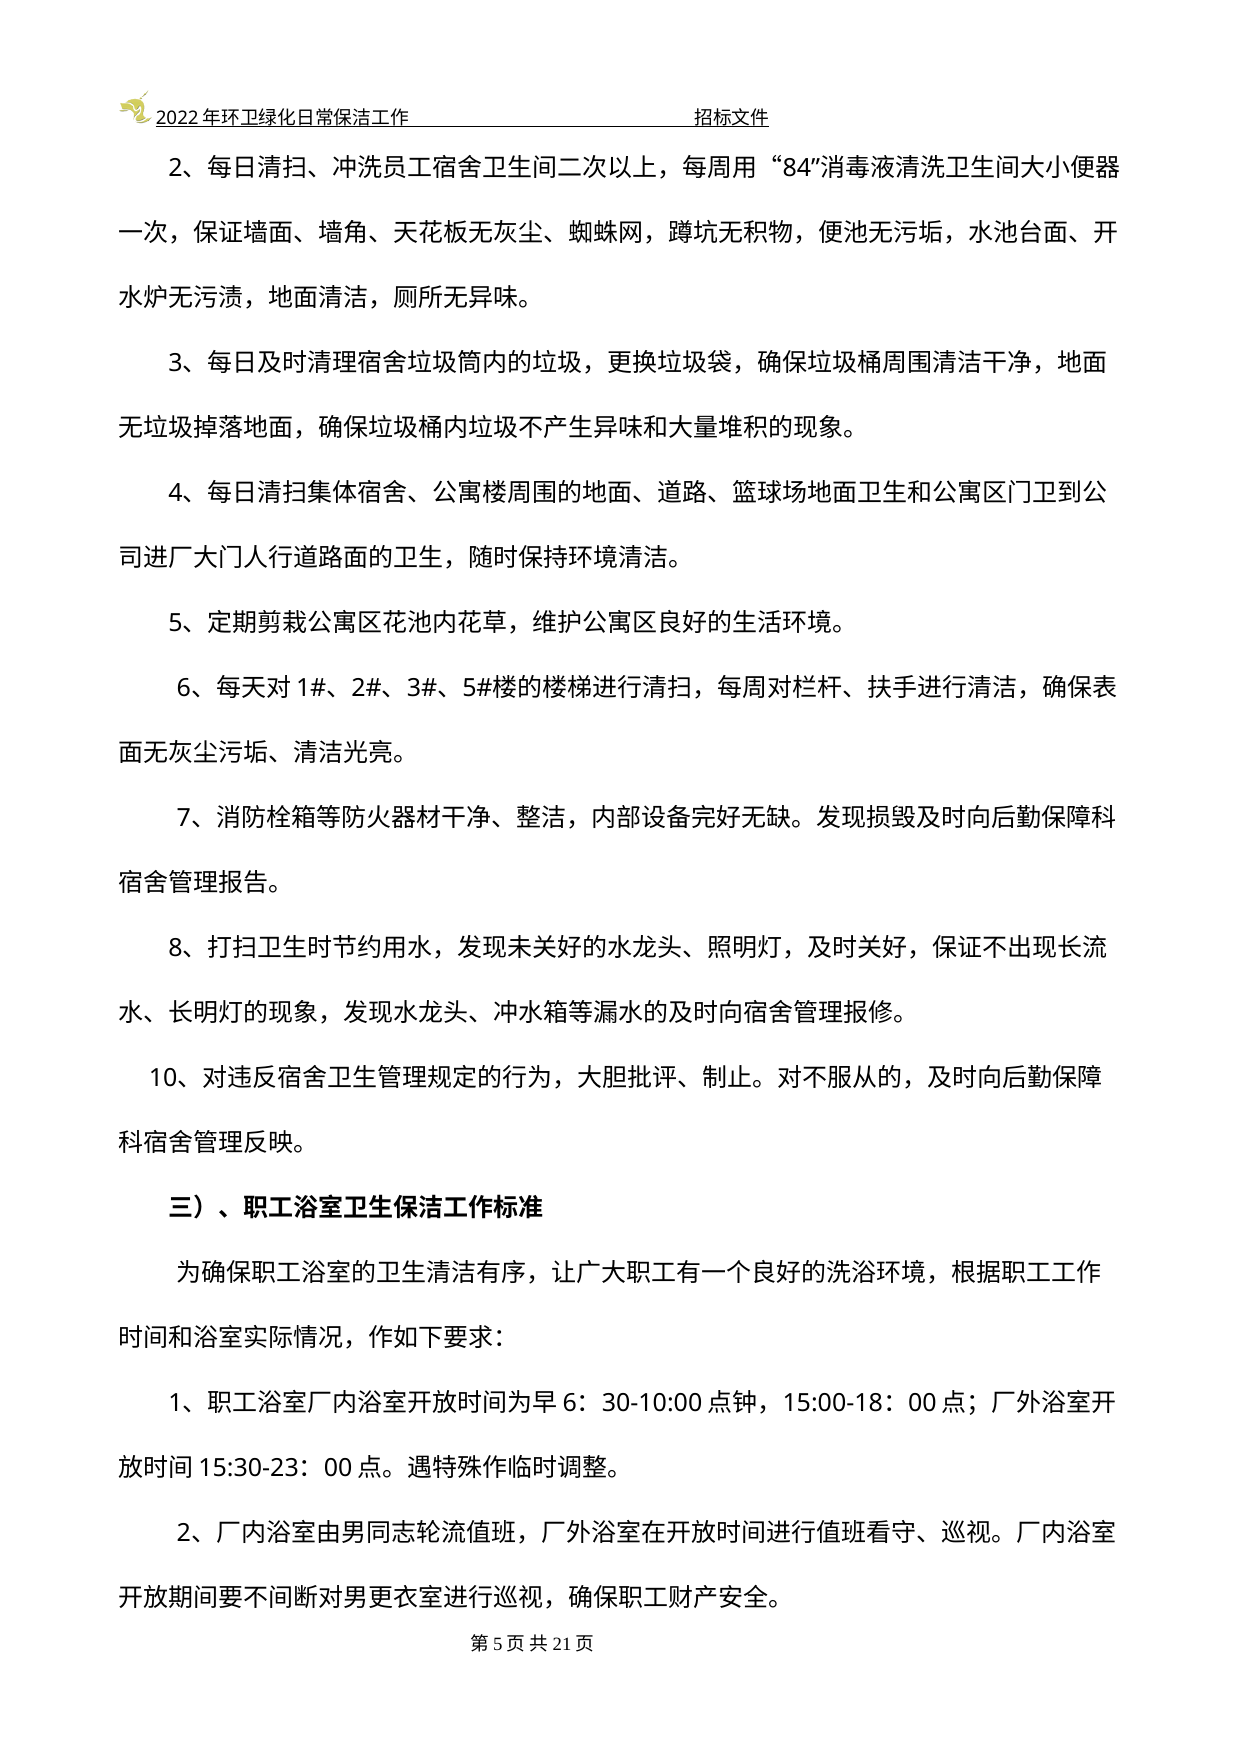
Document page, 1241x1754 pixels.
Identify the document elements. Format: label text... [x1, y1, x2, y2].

text 三）、职工浴室卫生保洁工作标准 [118, 1173, 1122, 1238]
text 10、对违反宿舍卫生管理规定的行为，大胆批评、制止。对不服从的，及时向后勤保障科宿舍管理反映。 [118, 1043, 1122, 1173]
text 7、消防栓箱等防火器材干净、整洁，内部设备完好无缺。发现损毁及时向后勤保障科宿舍管理报告。 [118, 783, 1122, 913]
text 为确保职工浴室的卫生清洁有序，让广大职工有一个良好的洗浴环境，根据职工工作时间和浴室实际情况，作如下要求： [118, 1238, 1122, 1368]
text 3、每日及时清理宿舍垃圾筒内的垃圾，更换垃圾袋，确保垃圾桶周围清洁干净，地面无垃圾掉落地面，确保垃圾桶内垃圾不产生异味和大量堆积的现象。 [118, 328, 1122, 458]
text 2、每日清扫、冲洗员工宿舍卫生间二次以上，每周用“84”消毒液清洗卫生间大小便器一次，保证墙面、墙角、天花板无灰尘、蜘蛛网，蹲坑无积物，便池无污垢，水池台面、开水炉无污渍，地面清洁，厕所无异味。 [118, 133, 1122, 328]
text 6、每天对1#、2#、3#、5#楼的楼梯进行清扫，每周对栏杆、扶手进行清洁，确保表面无灰尘污垢、清洁光亮。 [118, 653, 1122, 783]
text 5、定期剪栽公寓区花池内花草，维护公寓区良好的生活环境。 [118, 588, 1122, 653]
text 1、职工浴室厂内浴室开放时间为早6：30-10:00点钟，15:00-18：00点；厂外浴室开放时间15:30-23：00点。遇特殊作临时调整。 [118, 1368, 1122, 1498]
text 2、厂内浴室由男同志轮流值班，厂外浴室在开放时间进行值班看守、巡视。厂内浴室开放期间要不间断对男更衣室进行巡视，确保职工财产安全。 [118, 1498, 1122, 1628]
text 8、打扫卫生时节约用水，发现未关好的水龙头、照明灯，及时关好，保证不出现长流水、长明灯的现象，发现水龙头、冲水箱等漏水的及时向宿舍管理报修。 [118, 913, 1122, 1043]
text 4、每日清扫集体宿舍、公寓楼周围的地面、道路、篮球场地面卫生和公寓区门卫到公司进厂大门人行道路面的卫生，随时保持环境清洁。 [118, 458, 1122, 588]
picture [118, 90, 156, 125]
